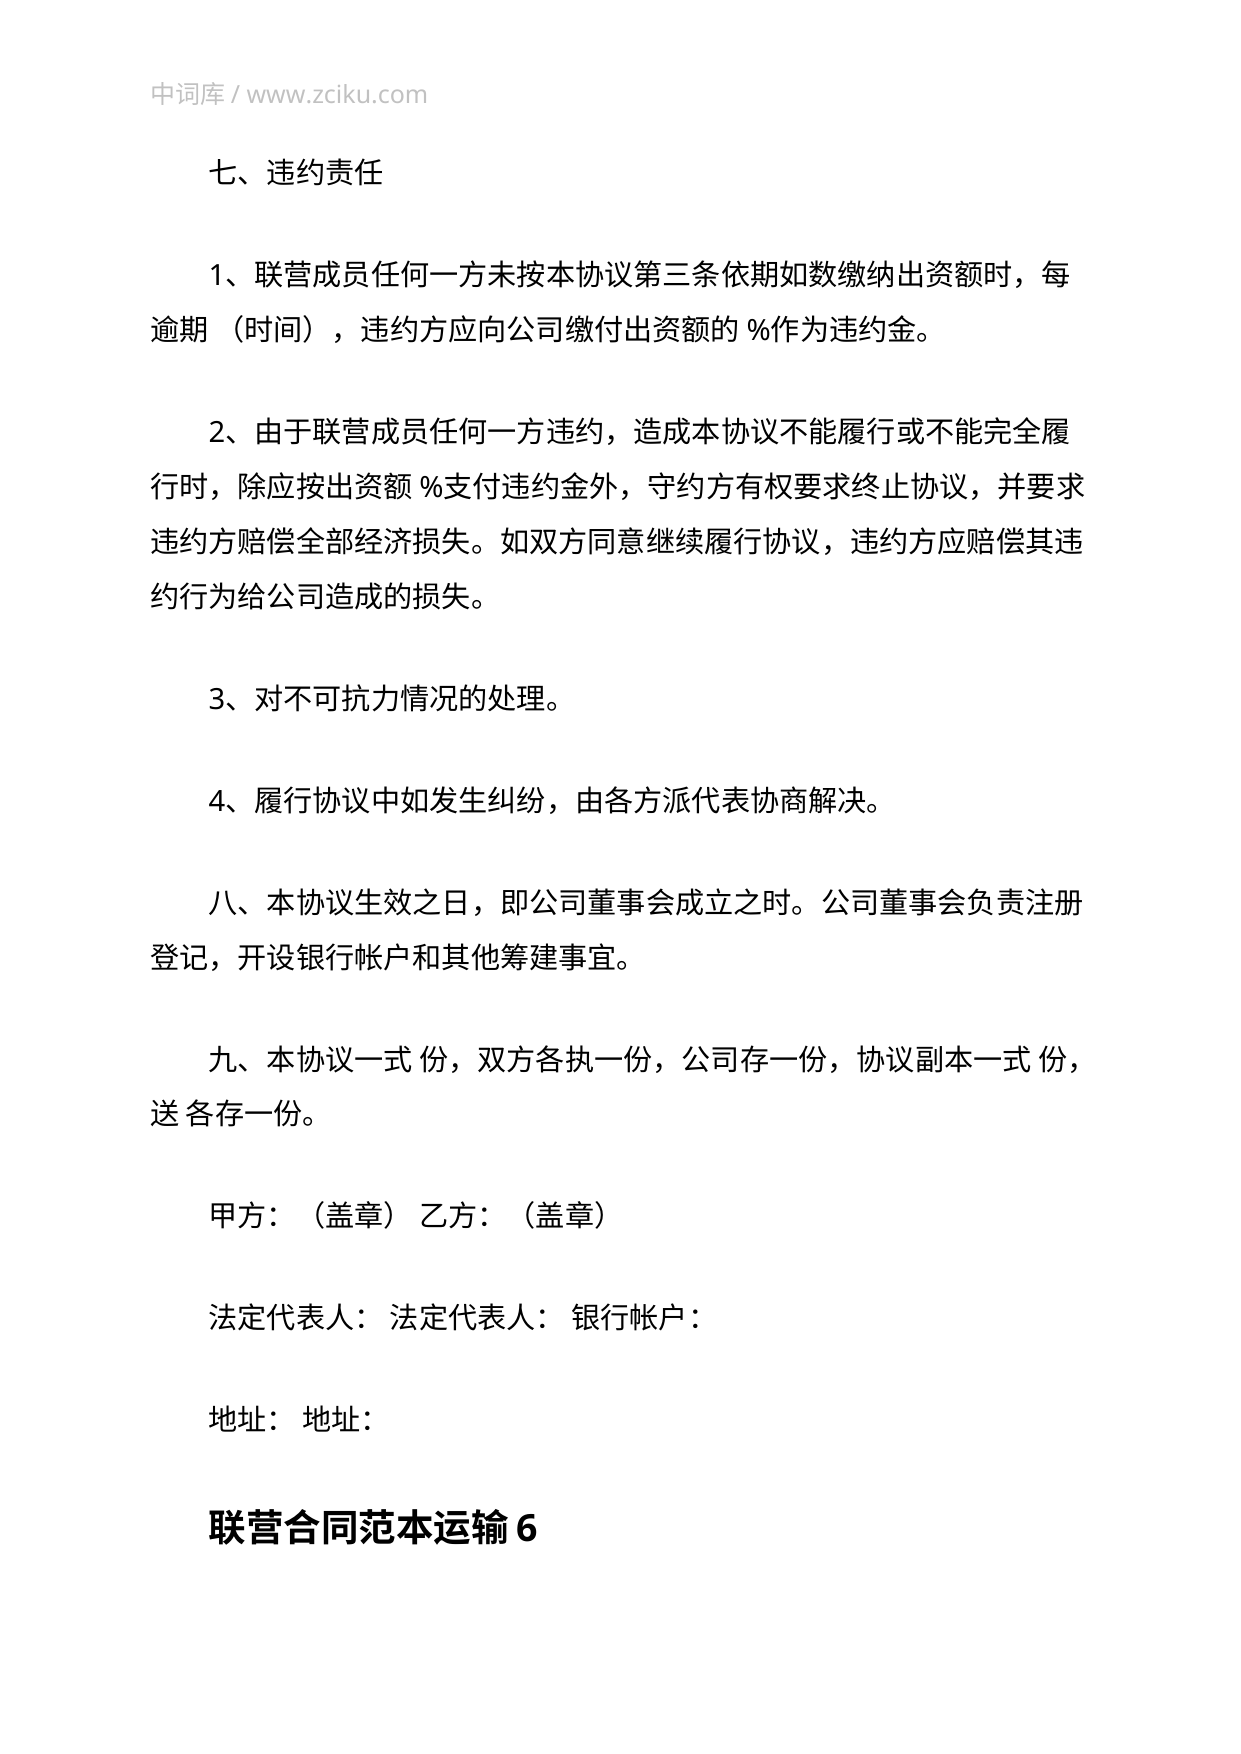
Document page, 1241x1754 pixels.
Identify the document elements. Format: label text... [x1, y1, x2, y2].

text 八、本协议生效之日，即公司董事会成立之时。公司董事会负责注册登记，开设银行帐户和其他筹建事宜。 [150, 879, 1090, 977]
text 九、本协议一式 份，双方各执一份，公司存一份，协议副本一式 份，送 各存一份。 [150, 1036, 1090, 1133]
text 七、违约责任 [150, 150, 1090, 192]
text 甲方：（盖章） 乙方：（盖章） [150, 1193, 1090, 1235]
text 地址： 地址： [150, 1396, 1090, 1438]
text 法定代表人： 法定代表人： 银行帐户： [150, 1294, 1090, 1337]
text 4、履行协议中如发生纠纷，由各方派代表协商解决。 [150, 777, 1090, 820]
text 3、对不可抗力情况的处理。 [150, 675, 1090, 718]
text 2、由于联营成员任何一方违约，造成本协议不能履行或不能完全履行时，除应按出资额 %支付违约金外，守约方有权要求终止协议，并要求违约方赔偿全部经济损失。如双方同意继续履行协议，违约方应赔偿其违约行为给公司造成的损失。 [150, 409, 1090, 616]
text 联营合同范本运输6 [150, 1498, 1090, 1552]
text 1、联营成员任何一方未按本协议第三条依期如数缴纳出资额时，每逾期 （时间），违约方应向公司缴付出资额的 %作为违约金。 [150, 252, 1090, 349]
